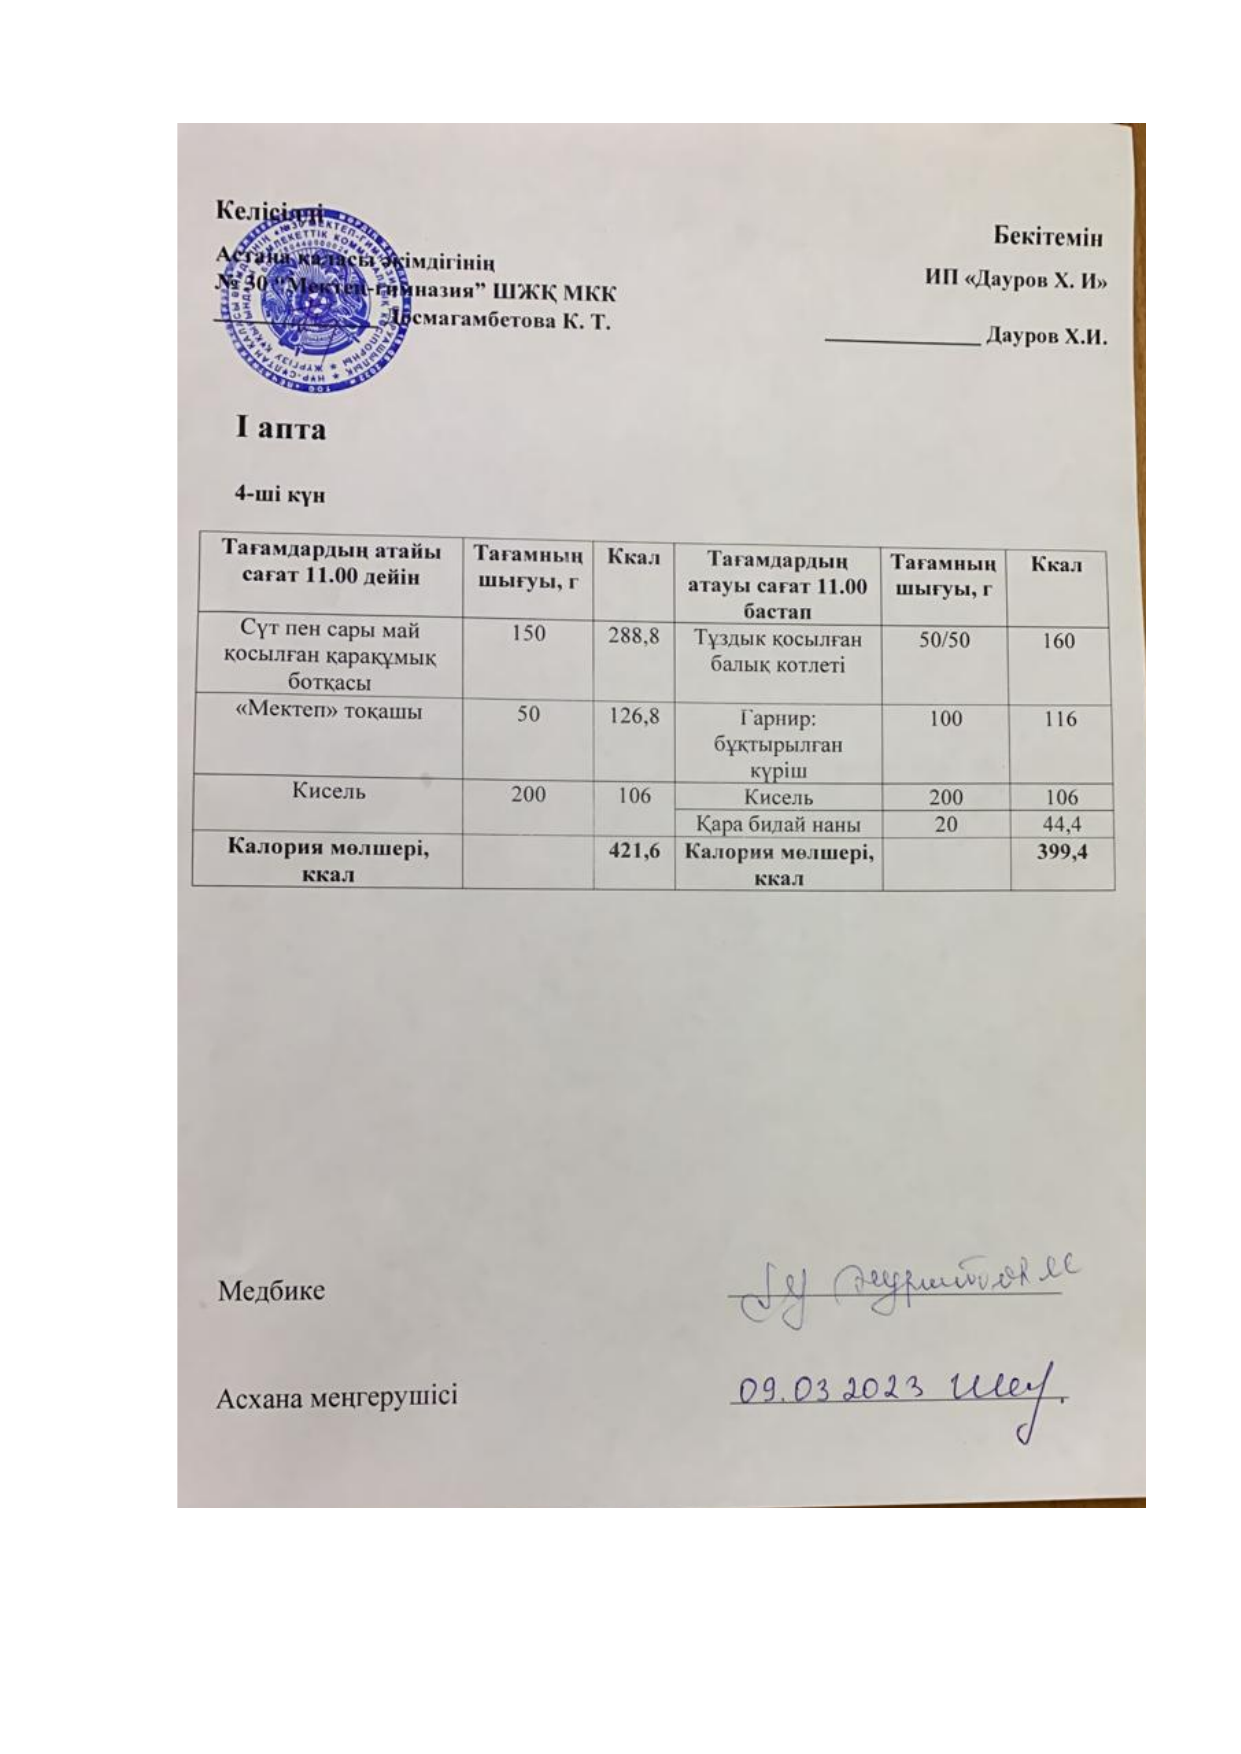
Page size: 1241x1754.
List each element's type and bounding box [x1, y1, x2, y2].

picture [177, 123, 1146, 1508]
